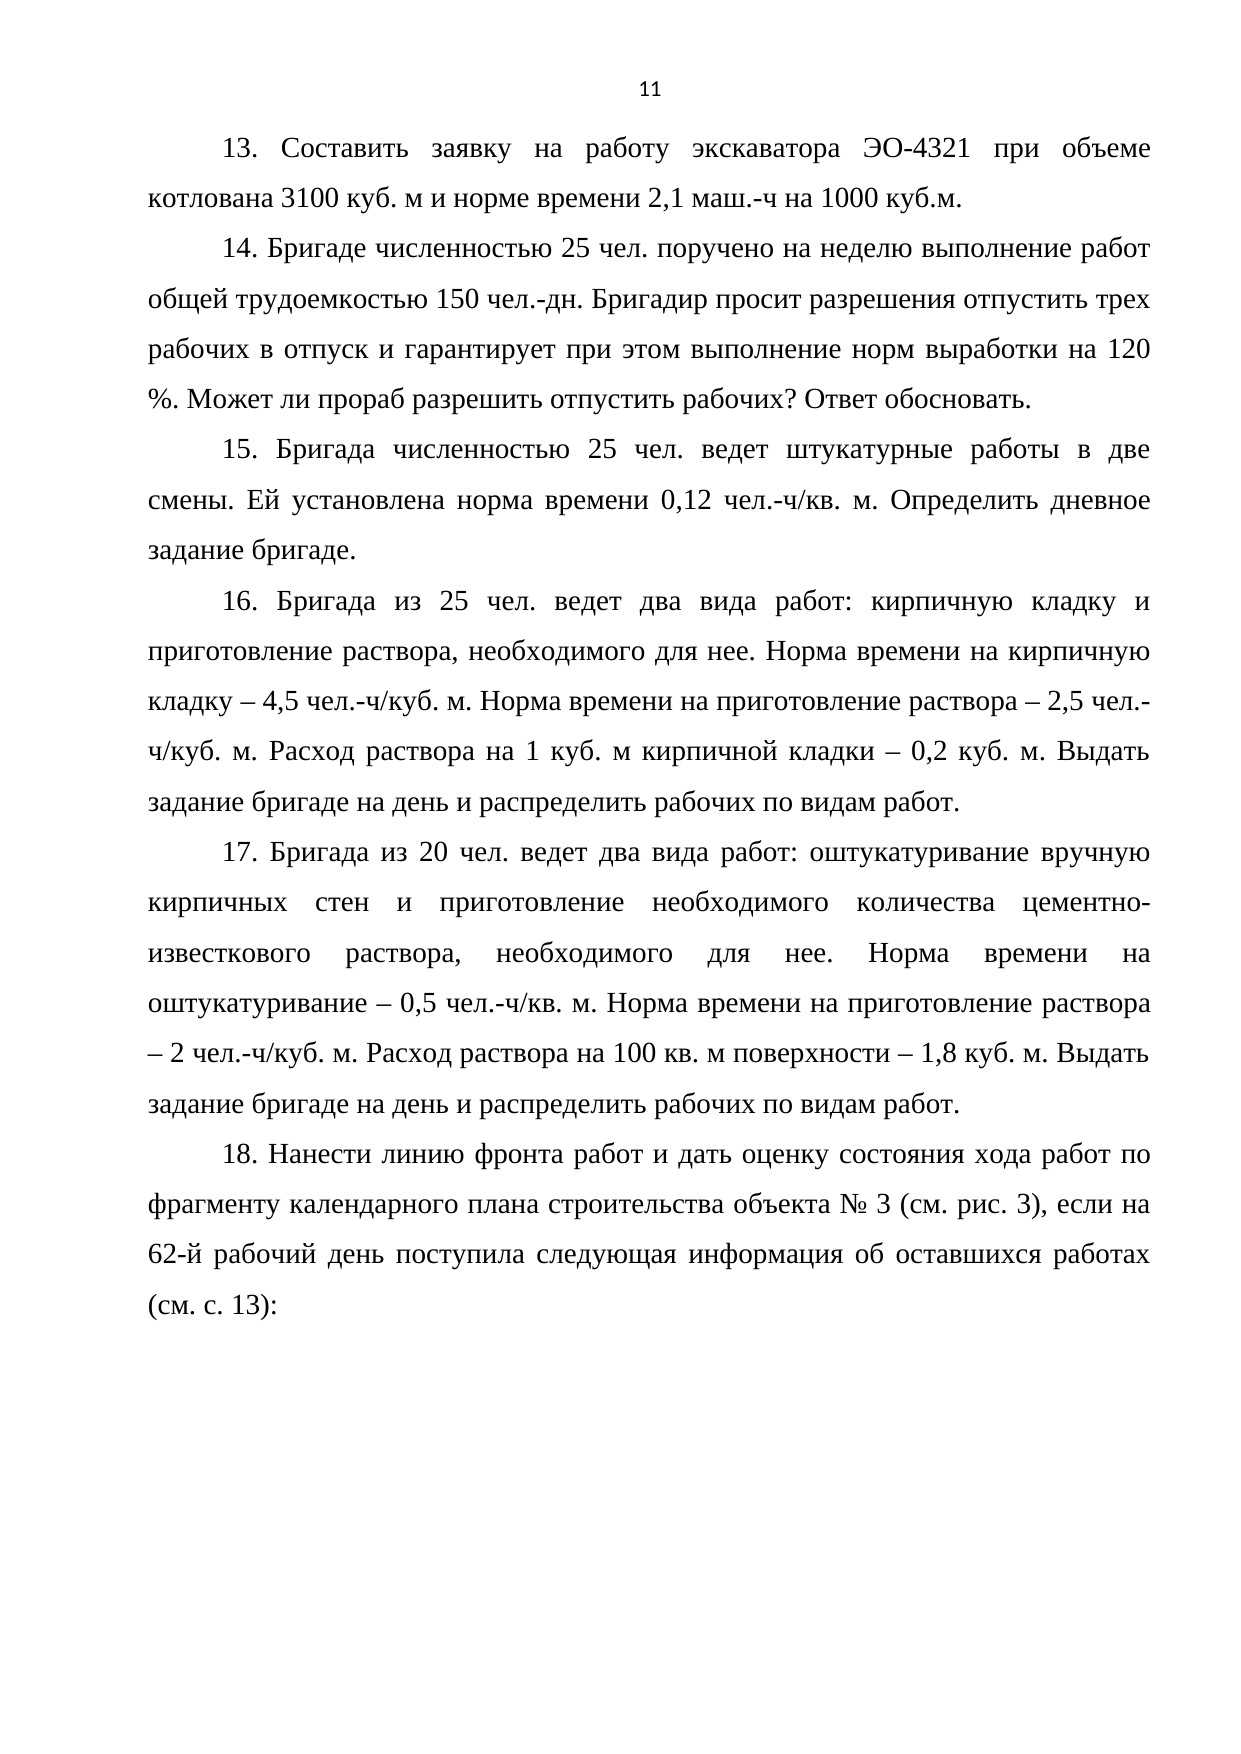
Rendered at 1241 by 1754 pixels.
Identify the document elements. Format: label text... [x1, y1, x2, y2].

text 15. Бригада численностью 25 чел. ведет штукатурные работы в две смены. Ей установлена норма времени 0,12 чел.-ч/кв. м. Определить дневное задание бригаде. [148, 432, 1152, 566]
text 16. Бригада из 25 чел. ведет два вида работ: кирпичную кладку и приготовление раствора, необходимого для нее. Норма времени на кирпичную кладку – 4,5 чел.-ч/куб. м. Норма времени на приготовление раствора – 2,5 чел.-ч/куб. м. Расход раствора на 1 куб. м кирпичной кладки – 0,2 куб. м. Выдать задание бригаде на день и распределить рабочих по видам работ. [148, 583, 1152, 817]
text 13. Составить заявку на работу экскаватора ЭО-4321 при объеме котлована 3100 куб. м и норме времени 2,1 маш.-ч на 1000 куб.м. [148, 130, 1152, 214]
text 18. Нанести линию фронта работ и дать оценку состояния хода работ по фрагменту календарного плана строительства объекта № 3 (см. рис. 3), если на 62-й рабочий день поступила следующая информация об оставшихся работах (см. с. 13): [148, 1136, 1152, 1321]
text 14. Бригаде численностью 25 чел. поручено на неделю выполнение работ общей трудоемкостью 150 чел.-дн. Бригадир просит разрешения отпустить трех рабочих в отпуск и гарантирует при этом выполнение норм выработки на 120 %. Может ли прораб разрешить отпустить рабочих? Ответ обосновать. [148, 230, 1152, 415]
text 17. Бригада из 20 чел. ведет два вида работ: оштукатуривание вручную кирпичных стен и приготовление необходимого количества цементно-известкового раствора, необходимого для нее. Норма времени на оштукатуривание – 0,5 чел.-ч/кв. м. Норма времени на приготовление раствора – 2 чел.-ч/куб. м. Расход раствора на 100 кв. м поверхности – 1,8 куб. м. Выдать задание бригаде на день и распределить рабочих по видам работ. [148, 834, 1152, 1119]
